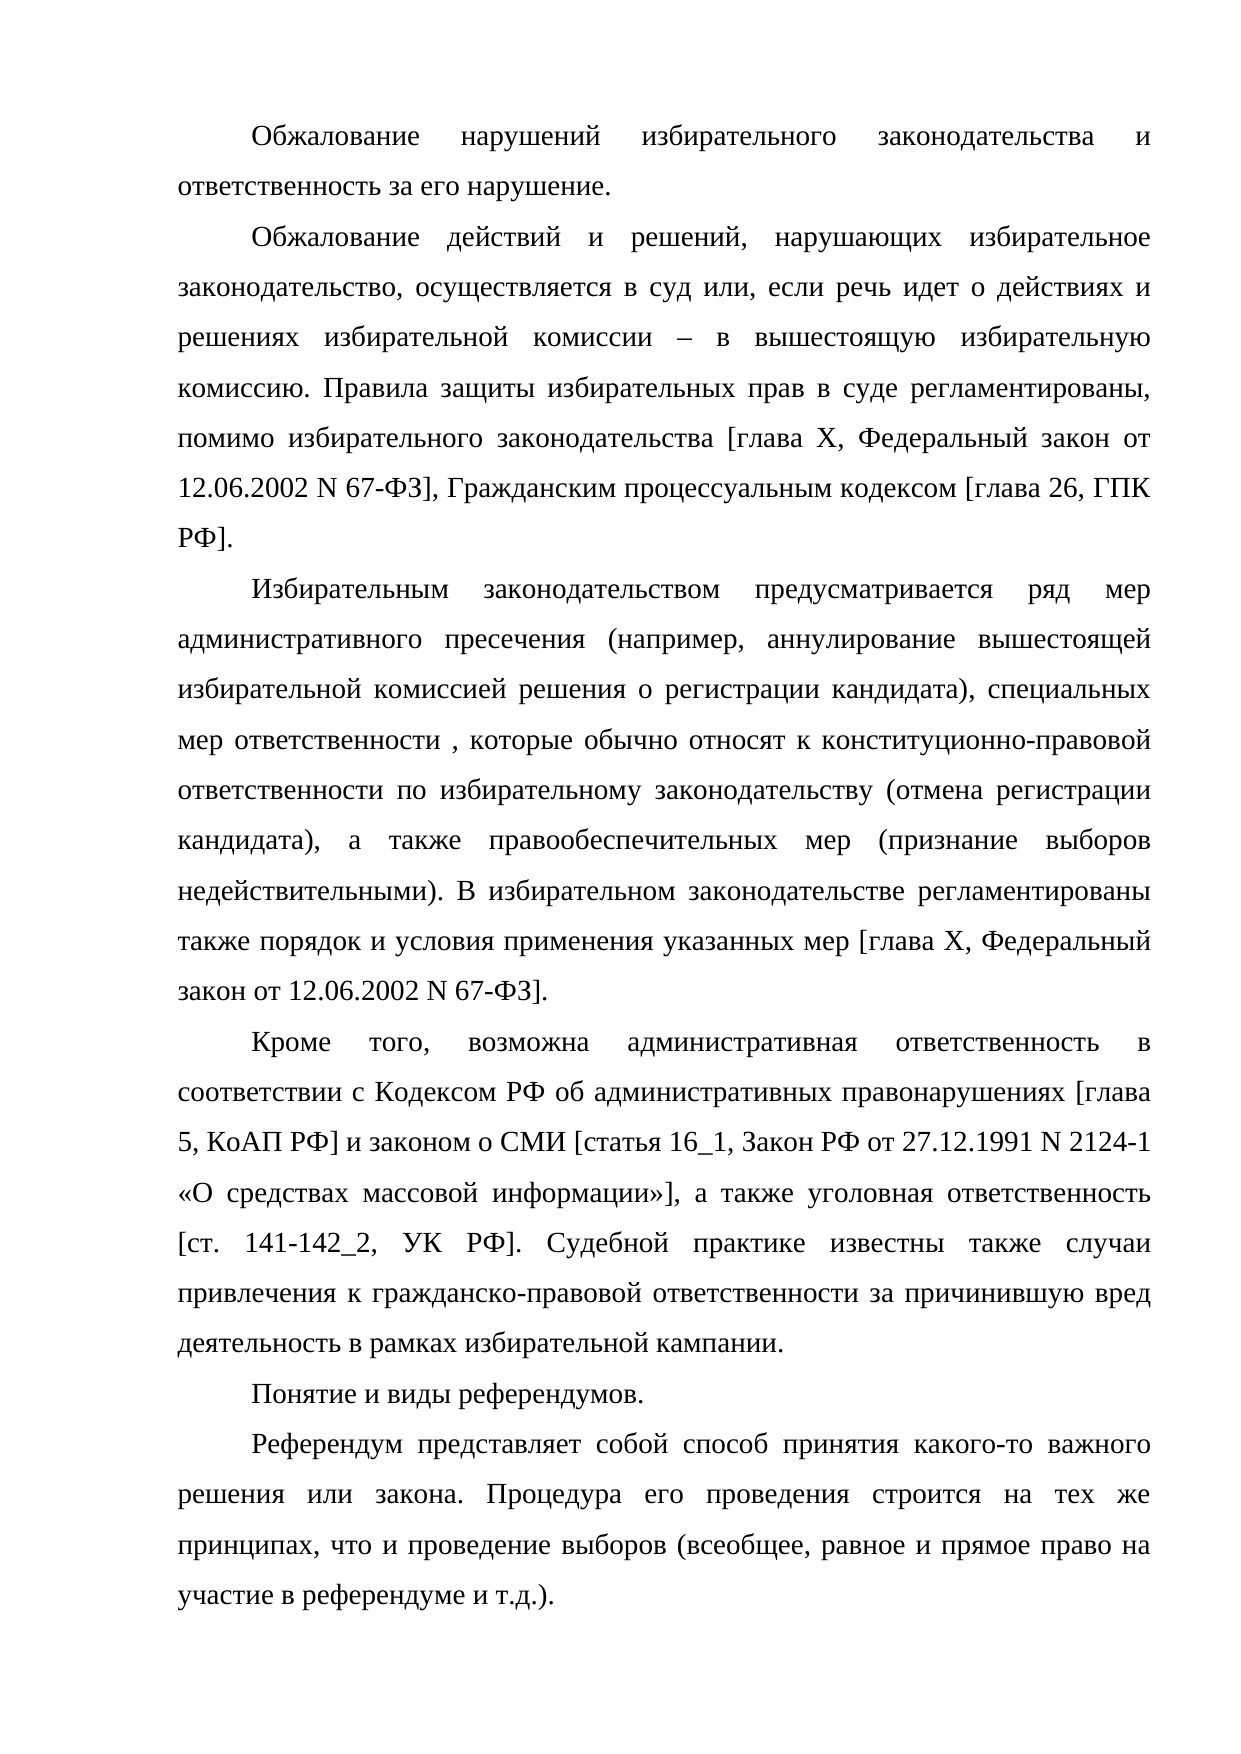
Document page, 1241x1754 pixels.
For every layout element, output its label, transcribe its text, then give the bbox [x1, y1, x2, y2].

text Обжалование нарушений избирательного законодательства и ответственность за его нарушение. [177, 118, 1152, 202]
text Обжалование действий и решений, нарушающих избирательное законодательство, осуществляется в суд или, если речь идет о действиях и решениях избирательной комиссии – в вышестоящую избирательную комиссию. Правила защиты избирательных прав в суде регламентированы, помимо избирательного законодательства [глава X, Федеральный закон от 12.06.2002 N 67-ФЗ], Гражданским процессуальным кодексом [глава 26, ГПК РФ]. [177, 219, 1152, 554]
text Избирательным законодательством предусматривается ряд мер административного пресечения (например, аннулирование вышестоящей избирательной комиссией решения о регистрации кандидата), специальных мер ответственности , которые обычно относят к конституционно-правовой ответственности по избирательному законодательству (отмена регистрации кандидата), а также правообеспечительных мер (признание выборов недействительными). В избирательном законодательстве регламентированы также порядок и условия применения указанных мер [глава X, Федеральный закон от 12.06.2002 N 67-ФЗ]. [177, 571, 1152, 1007]
text Понятие и виды референдумов. [177, 1376, 1152, 1409]
text Кроме того, возможна административная ответственность в соответствии с Кодексом РФ об административных правонарушениях [глава 5, КоАП РФ] и законом о СМИ [статья 16_1, Закон РФ от 27.12.1991 N 2124-1 «О средствах массовой информации»], а также уголовная ответственность [ст. 141-142_2, УК РФ]. Судебной практике известны также случаи привлечения к гражданско-правовой ответственности за причинившую вред деятельность в рамках избирательной кампании. [177, 1024, 1152, 1359]
text Референдум представляет собой способ принятия какого-то важного решения или закона. Процедура его проведения строится на тех же принципах, что и проведение выборов (всеобщее, равное и прямое право на участие в референдуме и т.д.). [177, 1426, 1152, 1611]
